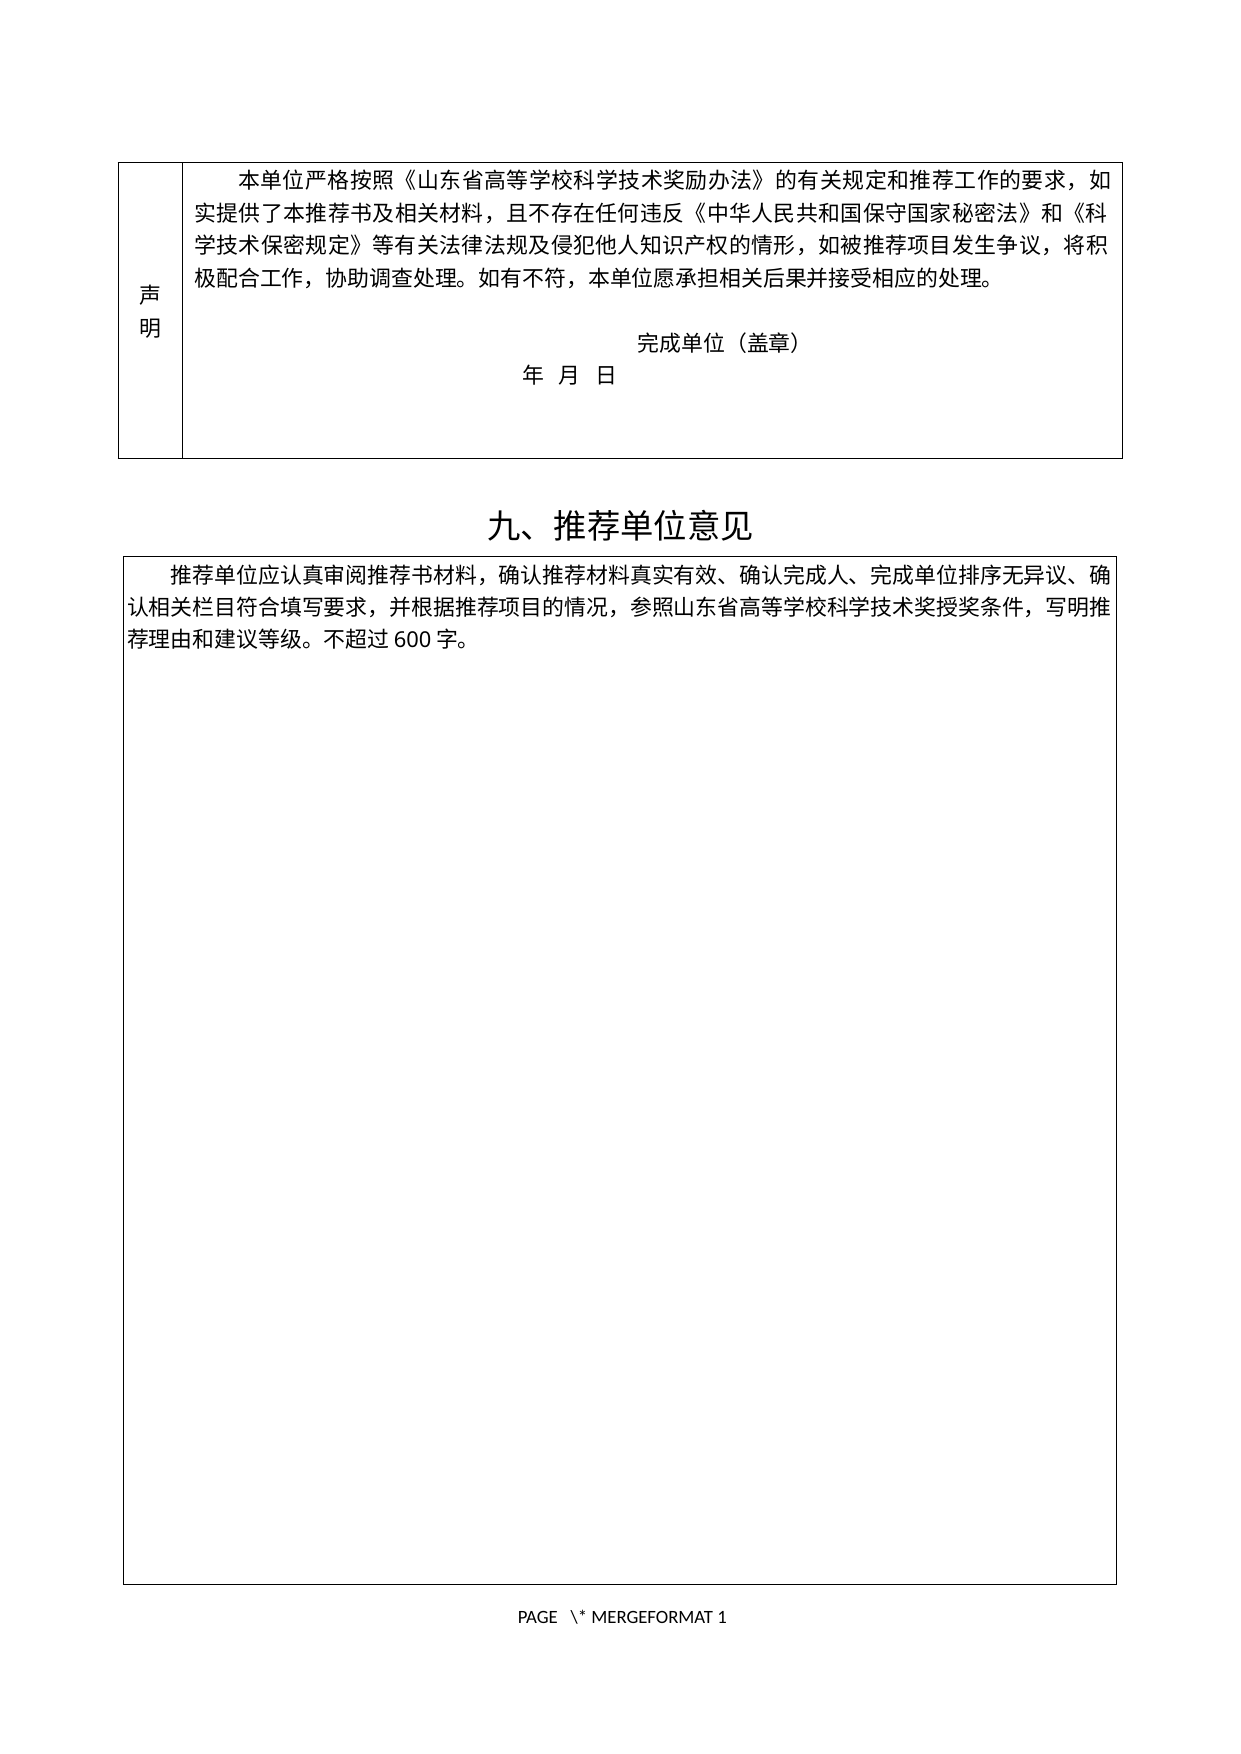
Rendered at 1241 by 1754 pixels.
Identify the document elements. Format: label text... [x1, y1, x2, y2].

text 九、推荐单位意见 [187, 491, 1053, 556]
table_cell 本单位严格按照《山东省高等学校科学技术奖励办法》的有关规定和推荐工作的要求，如实提供了本推荐书及相关材料，且不存在任何违反《中华人民共和国保守国家秘密法》和《科学技术保密规定》等有关法律法规及侵犯他人知识产权的情形，如被推荐项目发生争议，将积极配合工作，协助调查处理。如有不符，本单位愿承担相关后果并接受相应的处理。 完成单位（盖章） 年 月 日 [183, 163, 1122, 458]
table_header 推荐单位应认真审阅推荐书材料，确认推荐材料真实有效、确认完成人、完成单位排序无异议、确认相关栏目符合填写要求，并根据推荐项目的情况，参照山东省高等学校科学技术奖授奖条件，写明推荐理由和建议等级。不超过600字。 [124, 557, 1116, 1584]
table_cell 声明 [119, 163, 182, 458]
